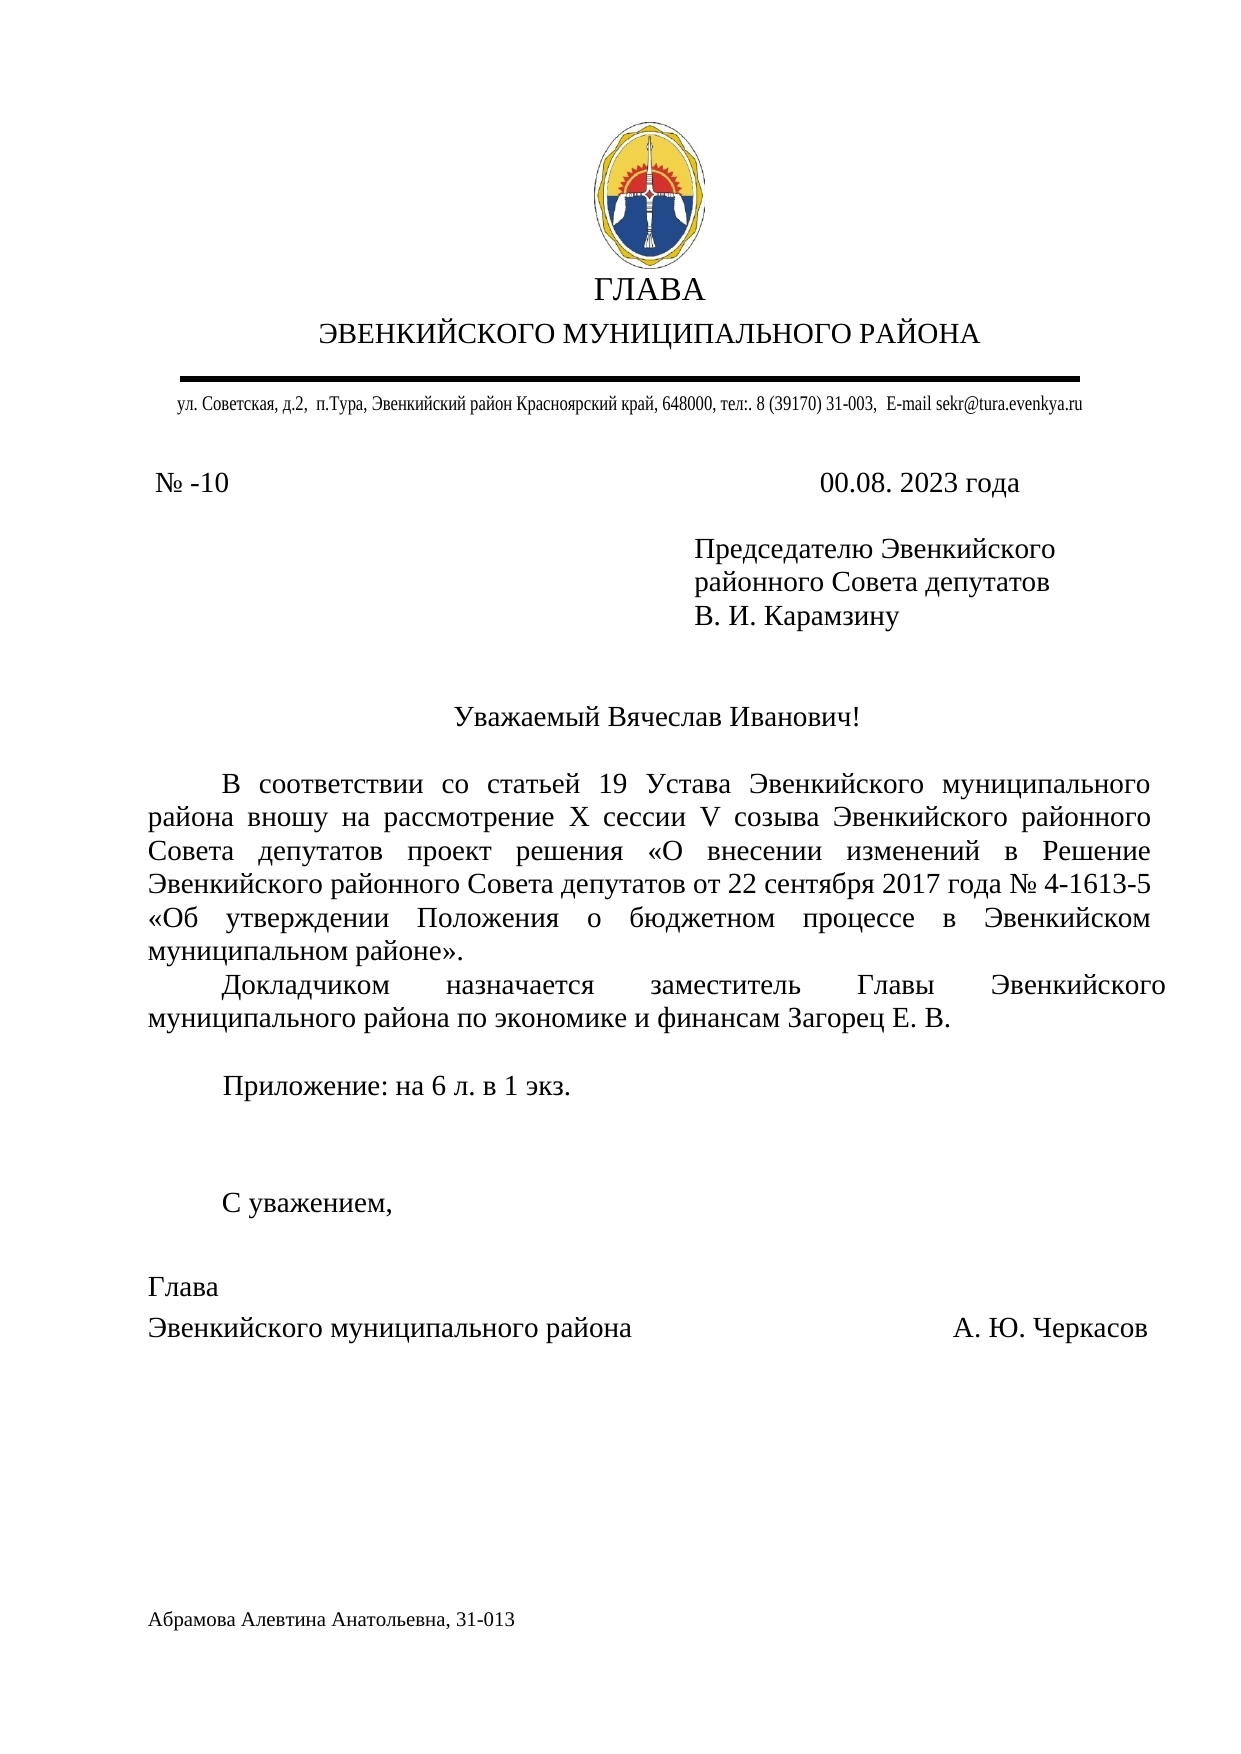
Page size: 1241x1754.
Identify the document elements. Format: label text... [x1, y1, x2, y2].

text ГЛАВА [148, 269, 1152, 307]
text Абрамова Алевтина Анатольевна, 31-013 [148, 1607, 1152, 1631]
text В. И. Карамзину [694, 598, 1152, 632]
text ул. Советская, д.2, п.Тура, Эвенкийский район Красноярский край, 648000, тел:. 8 (39170) 31-003, E-mail sekr@tura.evenkya.ru [148, 358, 1152, 415]
text Эвенкийского муниципального района А. Ю. Черкасов [148, 1311, 1152, 1344]
picture [594, 122, 705, 269]
text С уважением, [148, 1185, 1152, 1218]
text ЭВЕНКИЙСКОГО МУНИЦИПАЛЬНОГО РАЙОНА [148, 316, 1152, 349]
text Приложение: на 6 л. в 1 экз. [148, 1068, 1167, 1101]
text № -10 00.08. 2023 года [148, 465, 1152, 499]
text Уважаемый Вячеслав Иванович! [148, 699, 1167, 732]
text Докладчиком назначается заместитель Главы Эвенкийского муниципального района по экономике и финансам Загорец Е. В. [148, 967, 1167, 1034]
text Глава [148, 1269, 1152, 1302]
text В соответствии со статьей 19 Устава Эвенкийского муниципального района вношу на рассмотрение X сессии V созыва Эвенкийского районного Совета депутатов проект решения «О внесении изменений в Решение Эвенкийского районного Совета депутатов от 22 сентября 2017 года № 4-1613-5 «Об утверждении Положения о бюджетном процессе в Эвенкийском муниципальном районе». [148, 766, 1152, 967]
text Председателю Эвенкийского районного Совета депутатов [694, 531, 1152, 598]
